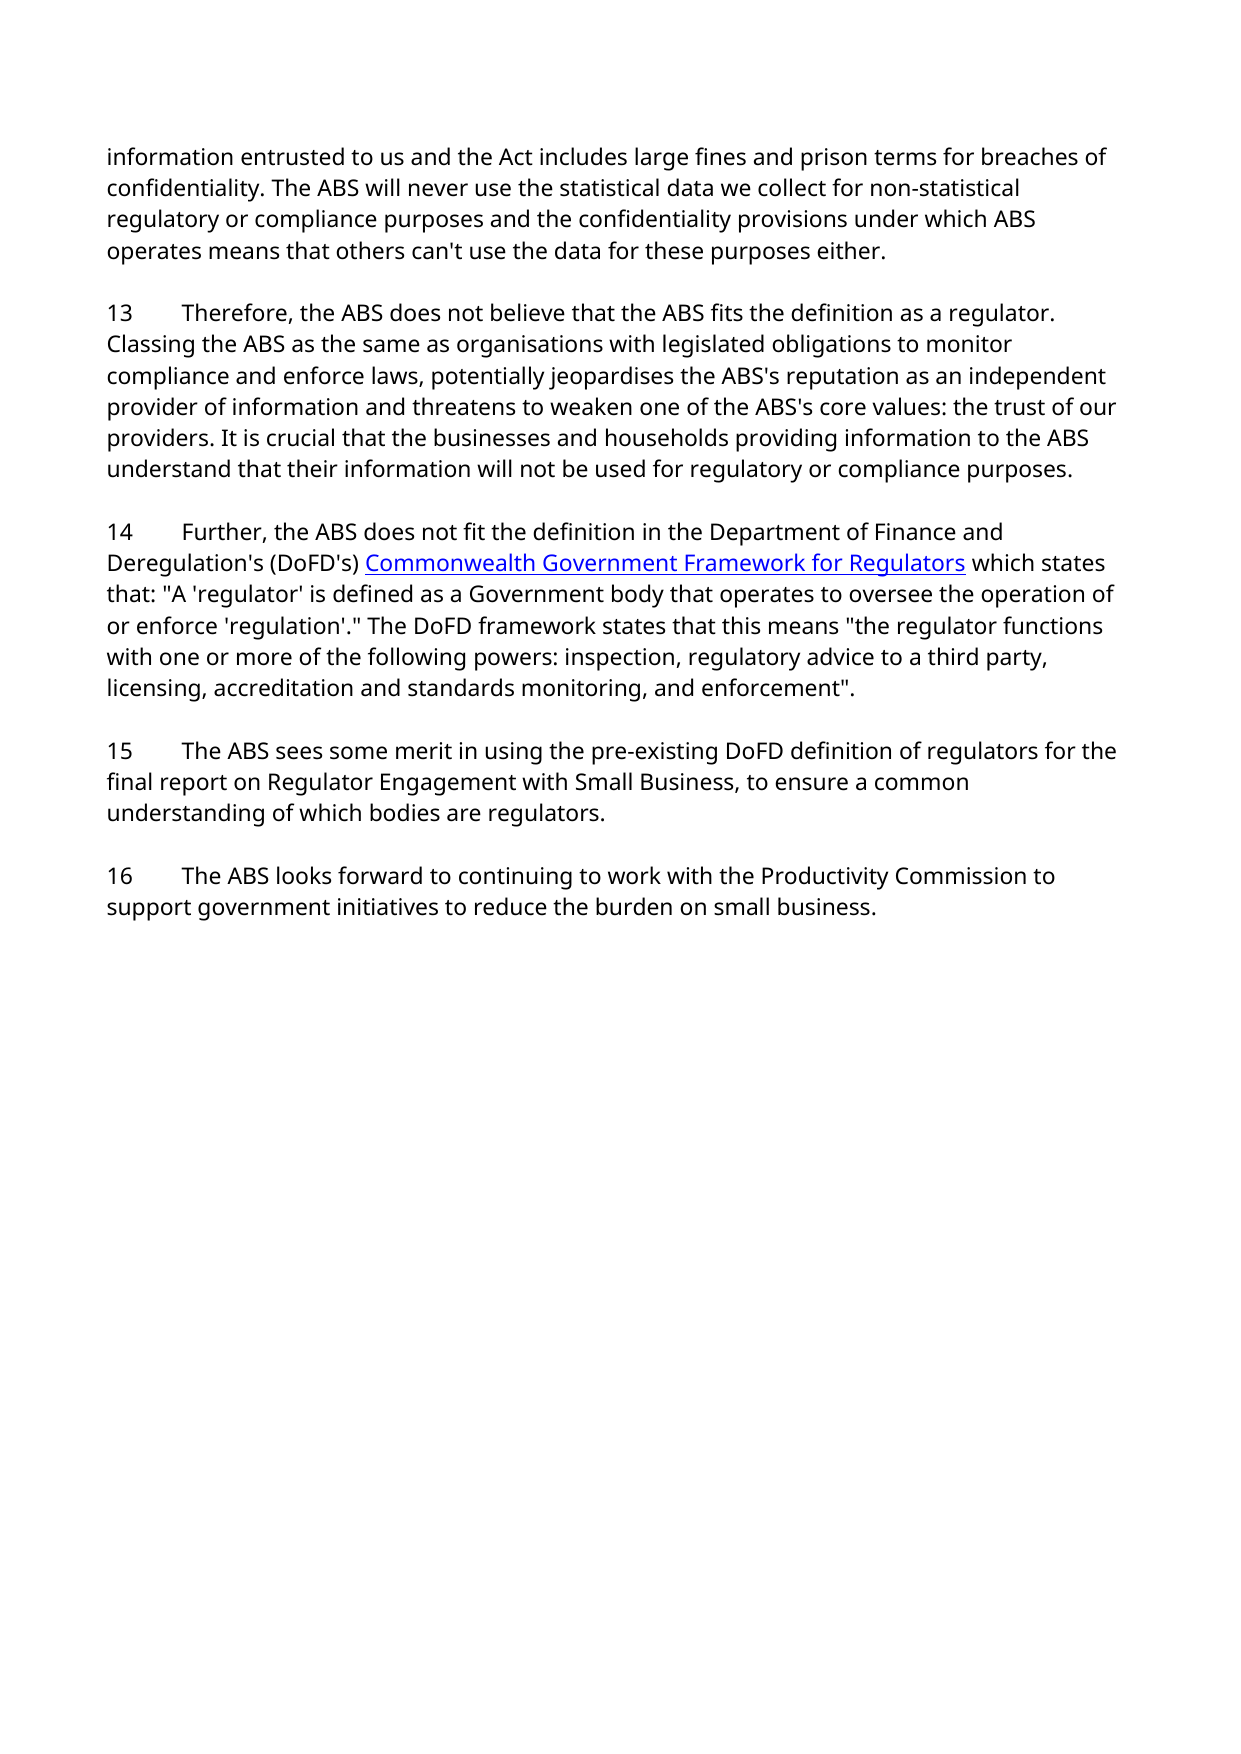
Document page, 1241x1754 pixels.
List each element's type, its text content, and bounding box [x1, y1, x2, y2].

text 13 Therefore, the ABS does not believe that the ABS fits the definition as a regulator. Classing the ABS as the same as organisations with legislated obligations to monitor compliance and enforce laws, potentially jeopardises the ABS's reputation as an independent provider of information and threatens to weaken one of the ABS's core values: the trust of our providers. It is crucial that the businesses and households providing information to the ABS understand that their information will not be used for regulatory or compliance purposes. [106, 297, 1134, 484]
text 14 Further, the ABS does not fit the definition in the Department of Finance and Deregulation's (DoFD's) Commonwealth Government Framework for Regulators which states that: "A 'regulator' is defined as a Government body that operates to oversee the operation of or enforce 'regulation'." The DoFD framework states that this means "the regulator functions with one or more of the following powers: inspection, regulatory advice to a third party, licensing, accreditation and standards monitoring, and enforcement". [106, 516, 1134, 703]
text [106, 141, 1134, 266]
text 15 The ABS sees some merit in using the pre-existing DoFD definition of regulators for the final report on Regulator Engagement with Small Business, to ensure a common understanding of which bodies are regulators. [106, 734, 1134, 828]
text 16 The ABS looks forward to continuing to work with the Productivity Commission to support government initiatives to reduce the burden on small business. [106, 859, 1134, 922]
